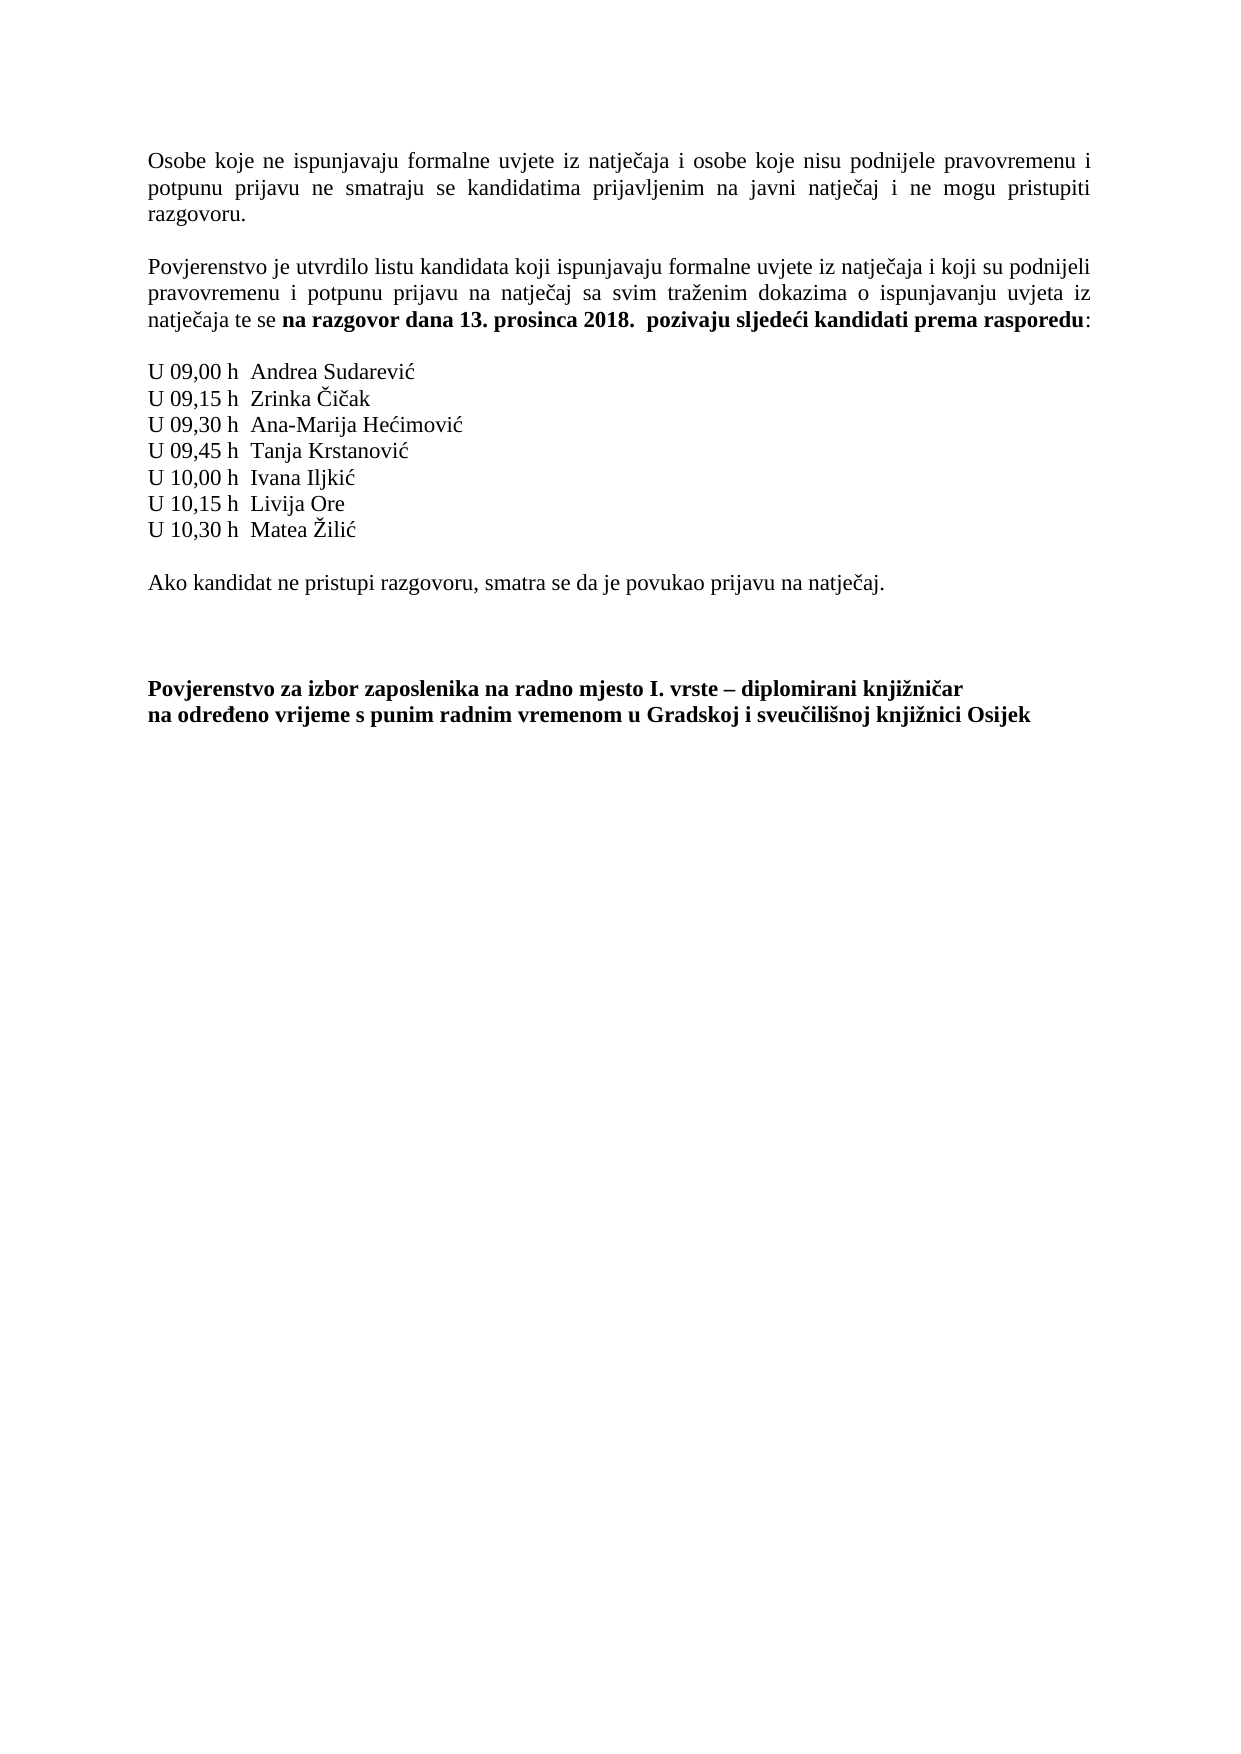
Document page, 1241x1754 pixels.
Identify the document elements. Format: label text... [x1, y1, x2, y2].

text Ako kandidat ne pristupi razgovoru, smatra se da je povukao prijavu na natječaj. [148, 569, 1093, 596]
text U 09,15 h Zrinka Čičak [148, 385, 1093, 411]
text Povjerenstvo za izbor zaposlenika na radno mjesto I. vrste – diplomirani knjižničar [148, 675, 1093, 701]
text Povjerenstvo je utvrdilo listu kandidata koji ispunjavaju formalne uvjete iz natječaja i koji su podnijeli pravovremenu i potpunu prijavu na natječaj sa svim traženim dokazima o ispunjavanju uvjeta iz natječaja te se na razgovor dana 13. prosinca 2018. pozivaju sljedeći kandidati prema rasporedu: [148, 253, 1093, 332]
text U 10,15 h Livija Ore [148, 490, 1093, 517]
text U 10,00 h Ivana Iljkić [148, 464, 1093, 490]
text U 09,45 h Tanja Krstanović [148, 437, 1093, 464]
text Osobe koje ne ispunjavaju formalne uvjete iz natječaja i osobe koje nisu podnijele pravovremenu i potpunu prijavu ne smatraju se kandidatima prijavljenim na javni natječaj i ne mogu pristupiti razgovoru. [148, 148, 1093, 227]
text na određeno vrijeme s punim radnim vremenom u Gradskoj i sveučilišnoj knjižnici Osijek [148, 701, 1093, 727]
text U 10,30 h Matea Žilić [148, 517, 1093, 543]
text U 09,30 h Ana-Marija Hećimović [148, 411, 1093, 437]
text U 09,00 h Andrea Sudarević [148, 358, 1093, 385]
